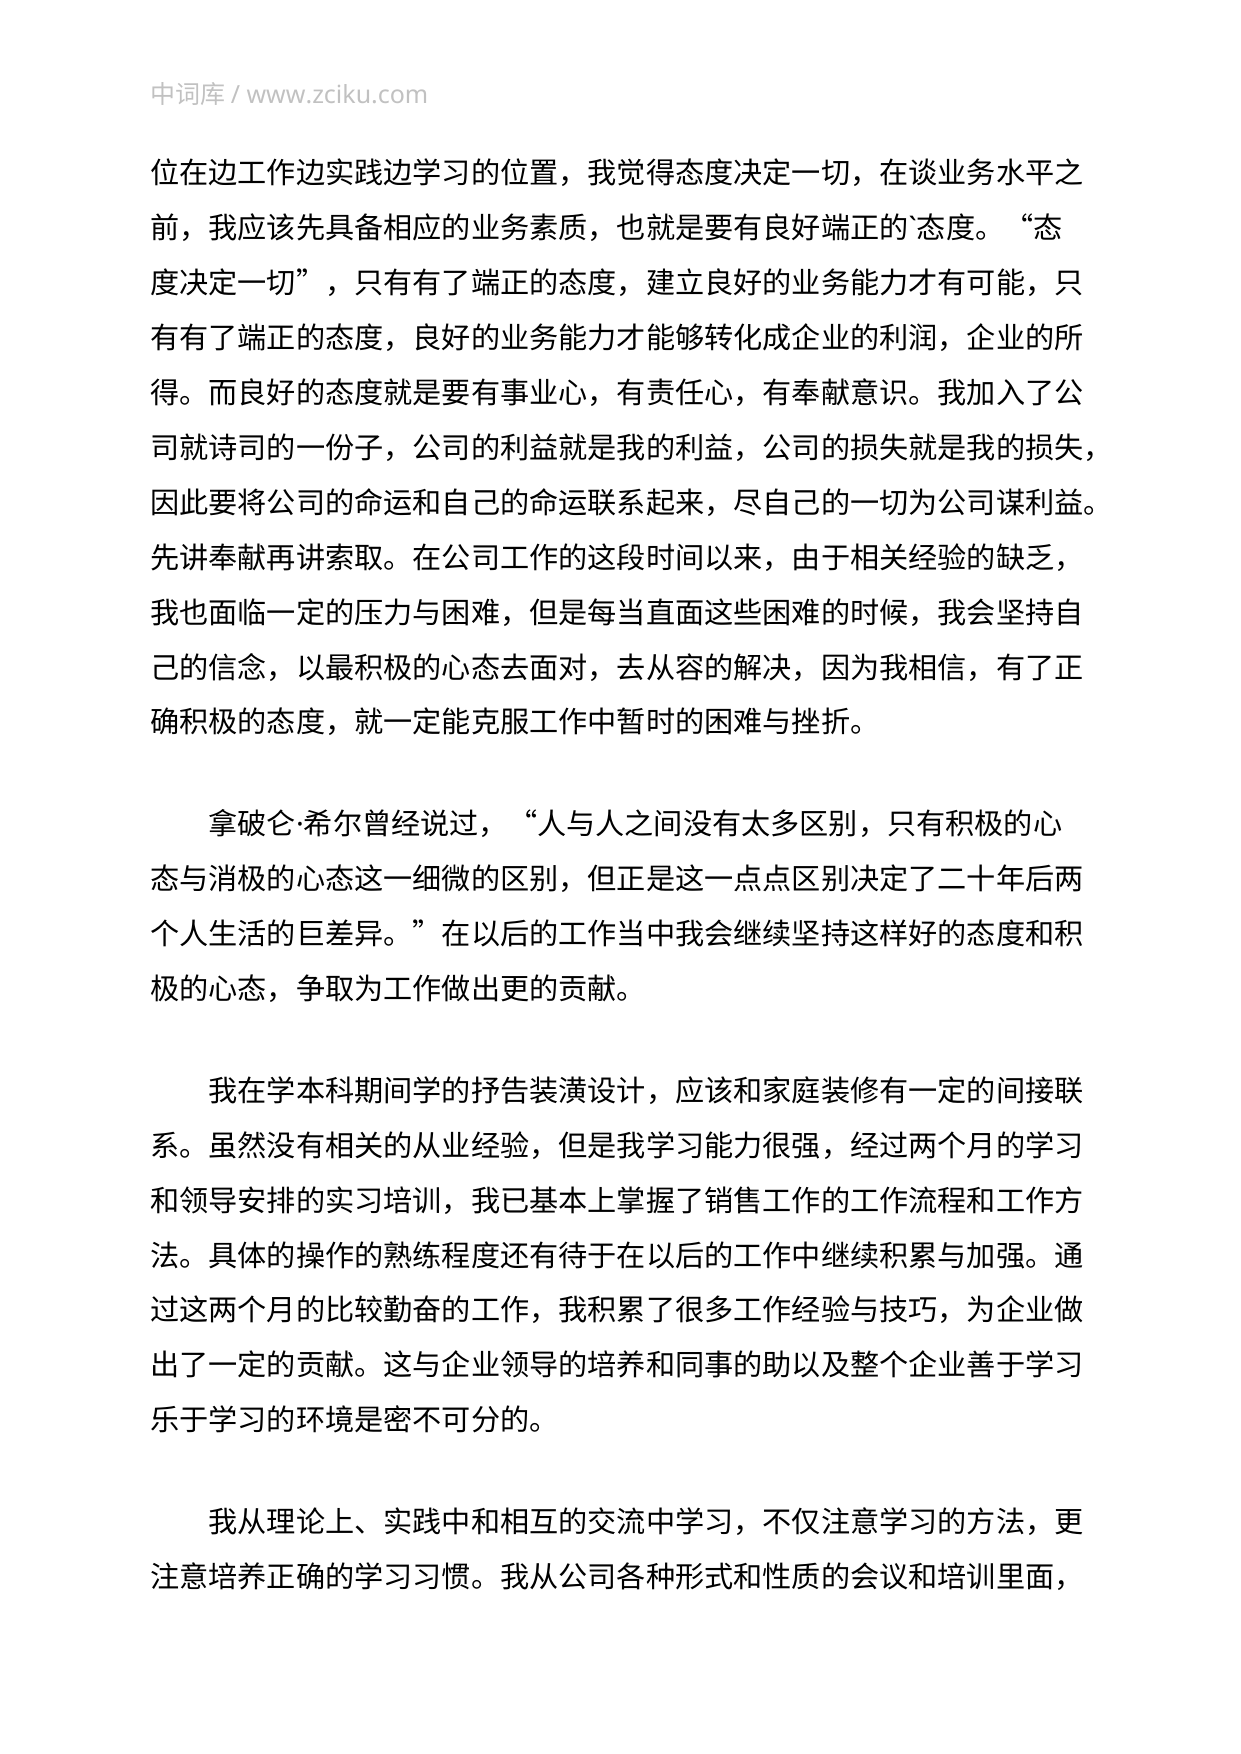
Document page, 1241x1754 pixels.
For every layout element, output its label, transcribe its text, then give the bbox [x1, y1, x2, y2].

text 我在学本科期间学的抒告装潢设计，应该和家庭装修有一定的间接联系。虽然没有相关的从业经验，但是我学习能力很强，经过两个月的学习和领导安排的实习培训，我已基本上掌握了销售工作的工作流程和工作方法。具体的操作的熟练程度还有待于在以后的工作中继续积累与加强。通过这两个月的比较勤奋的工作，我积累了很多工作经验与技巧，为企业做出了一定的贡献。这与企业领导的培养和同事的助以及整个企业善于学习乐于学习的环境是密不可分的。 [150, 1067, 1090, 1439]
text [150, 150, 1090, 741]
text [150, 1498, 1090, 1596]
text 拿破仑·希尔曾经说过，“人与人之间没有太多区别，只有积极的心态与消极的心态这一细微的区别，但正是这一点点区别决定了二十年后两个人生活的巨差异。”在以后的工作当中我会继续坚持这样好的态度和积极的心态，争取为工作做出更的贡献。 [150, 801, 1090, 1008]
